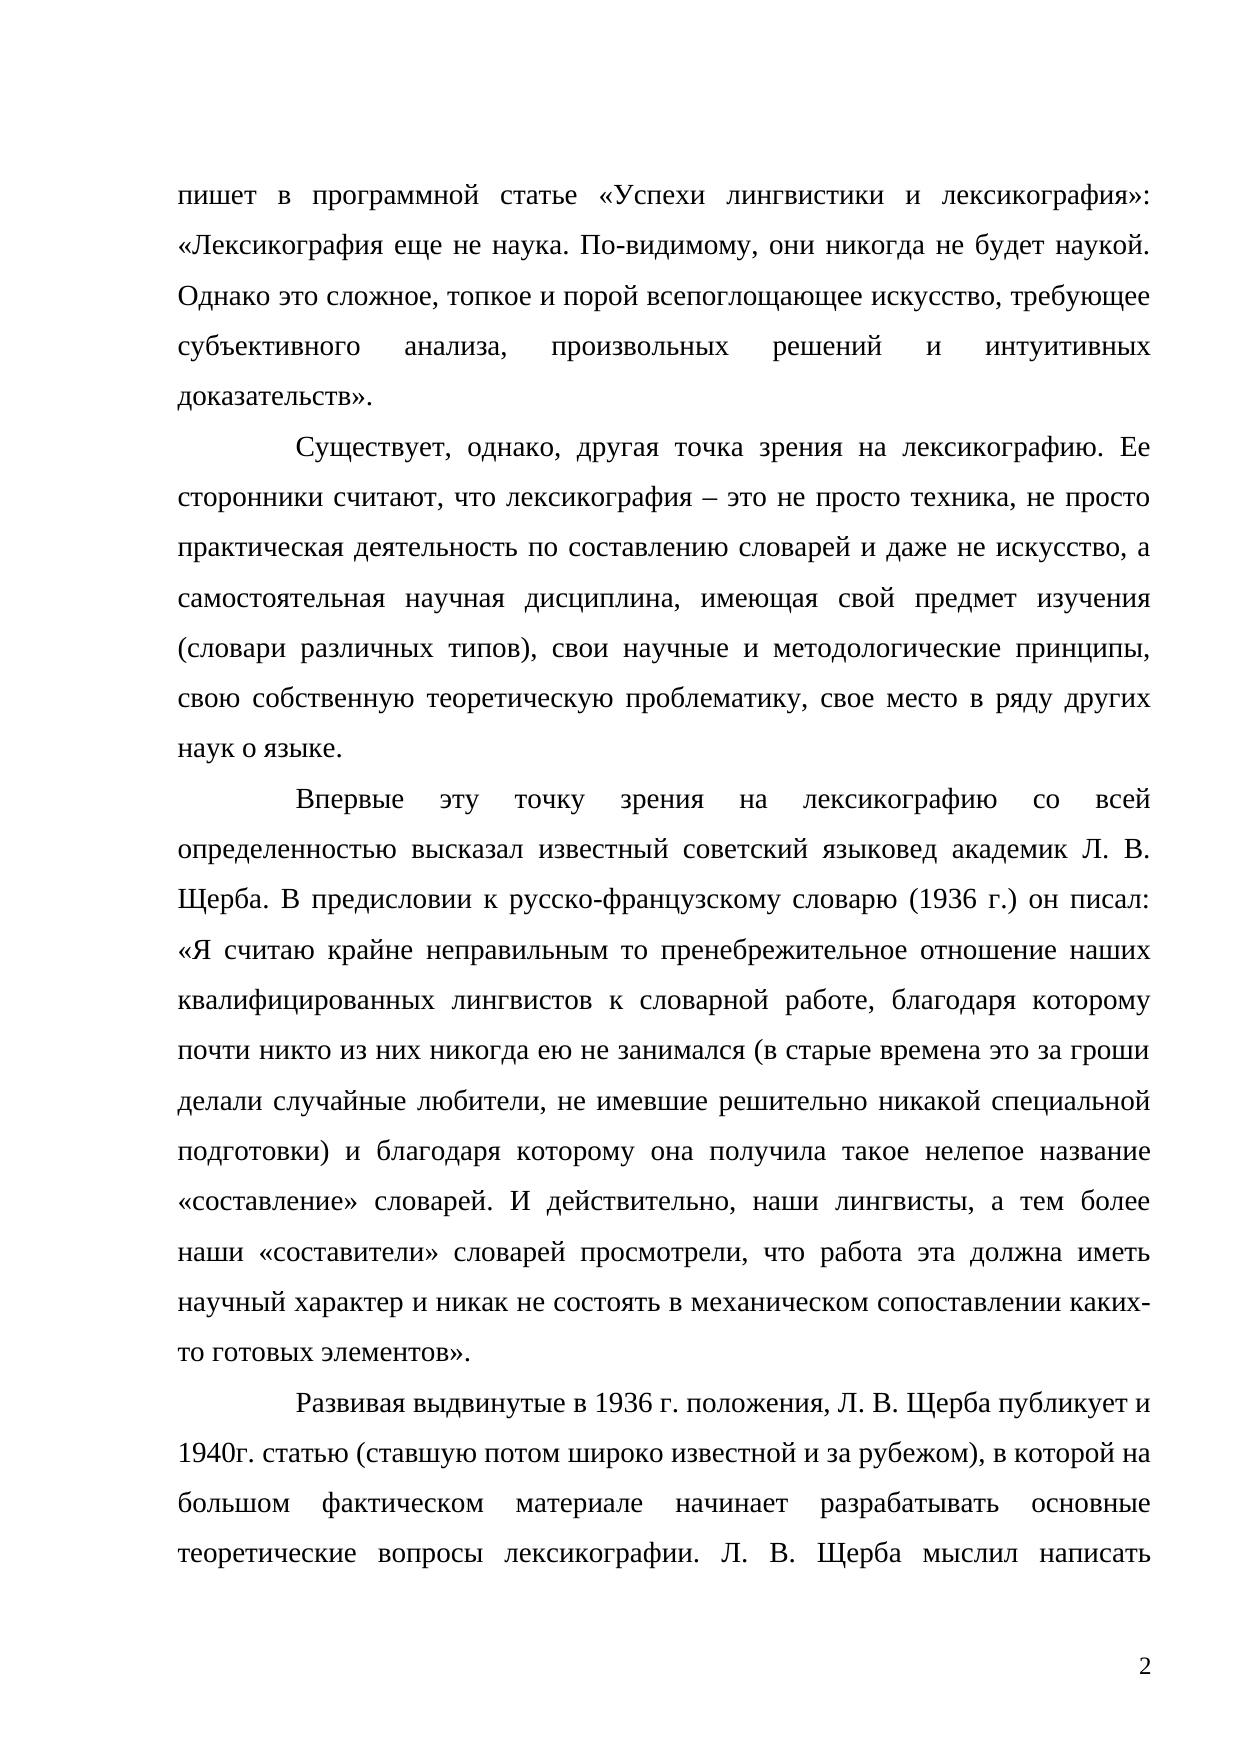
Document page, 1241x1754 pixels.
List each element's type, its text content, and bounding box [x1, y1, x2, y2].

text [177, 177, 1152, 412]
text Существует, однако, другая точка зрения на лексикографию. Ее сторонники считают, что лексикография – это не просто техника, не просто практическая деятельность по составлению словарей и даже не искусство, а самостоятельная научная дисциплина, имеющая свой предмет изучения (словари различных типов), свои научные и методологические принципы, свою собственную теоретическую проблематику, свое место в ряду других наук о языке. [177, 429, 1152, 764]
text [177, 1385, 1152, 1569]
text Впервые эту точку зрения на лексикографию со всей определенностью высказал известный советский языковед академик Л. В. Щерба. В предисловии к русско-французскому словарю (1936 г.) он писал: «Я считаю крайне неправильным то пренебрежительное отношение наших квалифицированных лингвистов к словарной работе, благодаря которому почти никто из них никогда ею не занимался (в старые времена это за гроши делали случайные любители, не имевшие решительно никакой специальной подготовки) и благодаря которому она получила такое нелепое название «составление» словарей. И действительно, наши лингвисты, а тем более наши «составители» словарей просмотрели, что работа эта должна иметь научный характер и никак не состоять в механическом сопоставлении каких-то готовых элементов». [177, 781, 1152, 1368]
